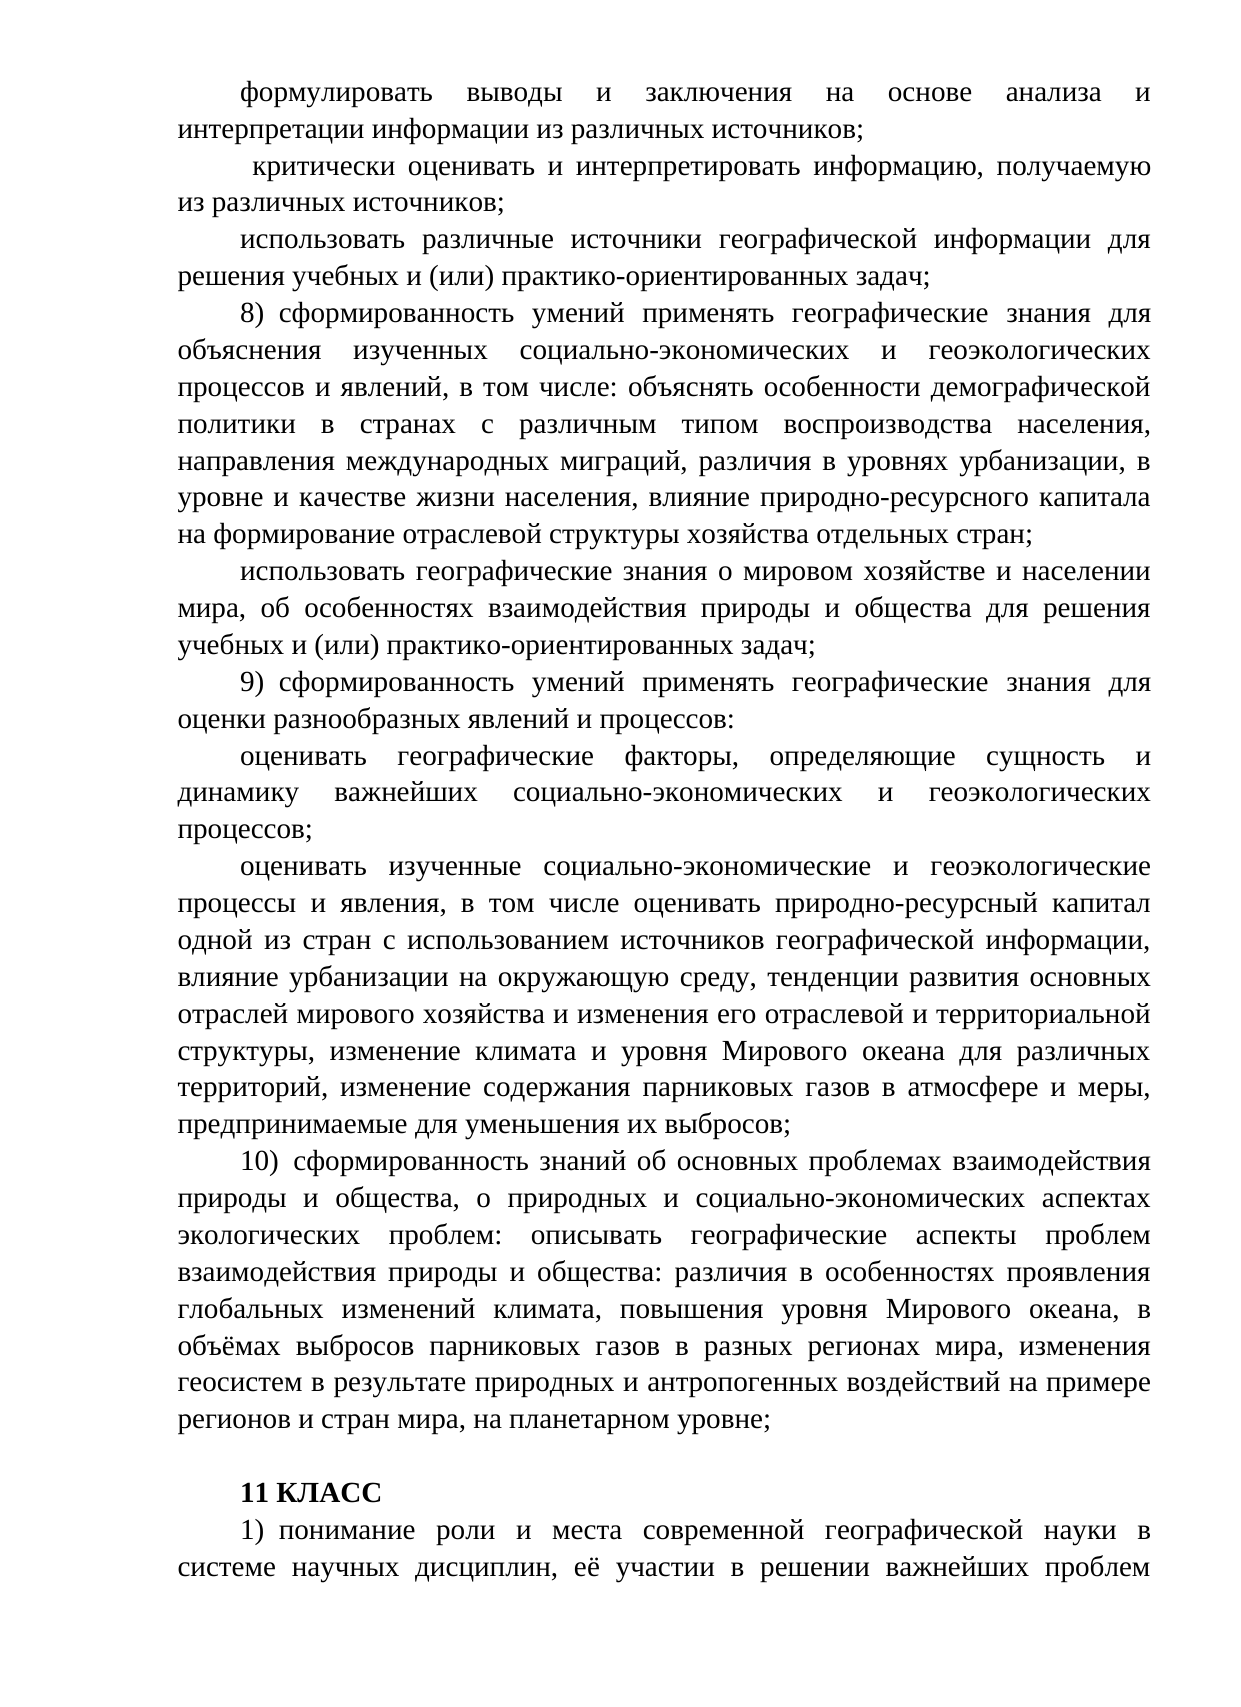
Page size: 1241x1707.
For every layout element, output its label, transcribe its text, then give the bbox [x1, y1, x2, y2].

text критически оценивать и интерпретировать информацию, получаемую из различных источников; [177, 148, 1152, 218]
text 10) сформированность знаний об основных проблемах взаимодействия природы и общества, о природных и социально-экономических аспектах экологических проблем: описывать географические аспекты проблем взаимодействия природы и общества: различия в особенностях проявления глобальных изменений климата, повышения уровня Мирового океана, в объёмах выбросов парниковых газов в разных регионах мира, изменения геосистем в результате природных и антропогенных воздействий на примере регионов и стран мира, на планетарном уровне; [177, 1143, 1152, 1435]
text 11 КЛАСС [177, 1475, 1152, 1509]
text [177, 1512, 1152, 1582]
text использовать различные источники географической информации для решения учебных и (или) практико-ориентированных задач; [177, 221, 1152, 292]
text оценивать изученные социально-экономические и геоэкологические процессы и явления, в том числе оценивать природно-ресурсный капитал одной из стран с использованием источников географической информации, влияние урбанизации на окружающую среду, тенденции развития основных отраслей мирового хозяйства и изменения его отраслевой и территориальной структуры, изменение климата и уровня Мирового океана для различных территорий, изменение содержания парниковых газов в атмосфере и меры, предпринимаемые для уменьшения их выбросов; [177, 848, 1152, 1140]
text использовать географические знания о мировом хозяйстве и населении мира, об особенностях взаимодействия природы и общества для решения учебных и (или) практико-ориентированных задач; [177, 553, 1152, 661]
text оценивать географические факторы, определяющие сущность и динамику важнейших социально-экономических и геоэкологических процессов; [177, 738, 1152, 845]
text формулировать выводы и заключения на основе анализа и интерпретации информации из различных источников; [177, 74, 1152, 144]
text 9) сформированность умений применять географические знания для оценки разнообразных явлений и процессов: [177, 664, 1152, 734]
text 8) сформированность умений применять географические знания для объяснения изученных социально-экономических и геоэкологических процессов и явлений, в том числе: объяснять особенности демографической политики в странах с различным типом воспроизводства населения, направления международных миграций, различия в уровнях урбанизации, в уровне и качестве жизни населения, влияние природно-ресурсного капитала на формирование отраслевой структуры хозяйства отдельных стран; [177, 295, 1152, 550]
